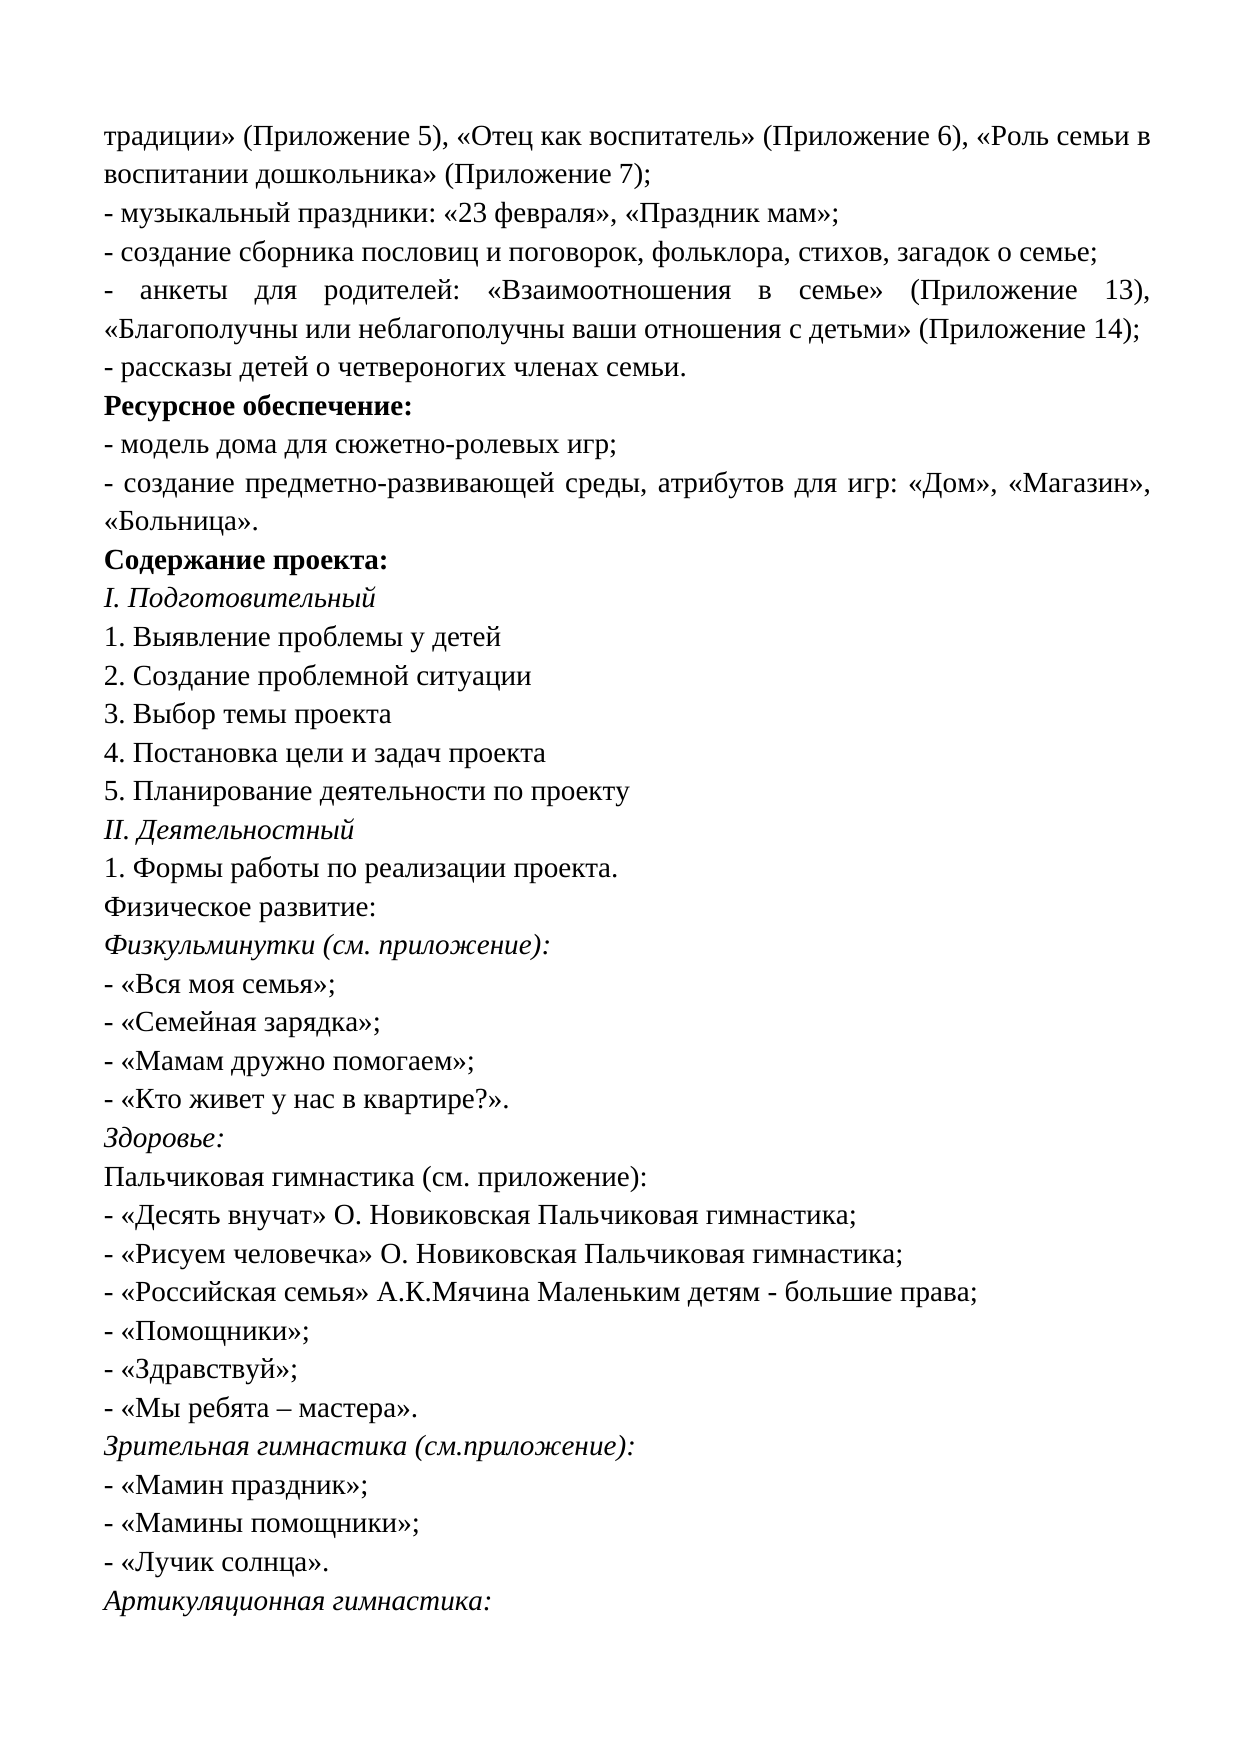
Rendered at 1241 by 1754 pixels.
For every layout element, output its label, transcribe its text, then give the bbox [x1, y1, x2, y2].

text Ресурсное обеспечение: [103, 388, 1152, 421]
text - рассказы детей о четвероногих членах семьи. [103, 349, 1152, 383]
text 3. Выбор темы проекта [103, 696, 1152, 730]
text - «Мы ребята – мастера». [103, 1390, 1152, 1423]
text 2. Создание проблемной ситуации [103, 658, 1152, 691]
text Содержание проекта: [103, 542, 1152, 576]
text 5. Планирование деятельности по проекту [103, 773, 1152, 807]
text I. Подготовительный [103, 581, 1152, 614]
text - «Рисуем человечка» О. Новиковская Пальчиковая гимнастика; [103, 1236, 1152, 1269]
text Здоровье: [103, 1120, 1152, 1154]
text - «Вся моя семья»; [103, 966, 1152, 999]
text Артикуляционная гимнастика: [103, 1583, 1152, 1616]
text - «Мамины помощники»; [103, 1506, 1152, 1539]
text Физкульминутки (см. приложение): [103, 927, 1152, 961]
text - модель дома для сюжетно-ролевых игр; [103, 426, 1152, 460]
text Физическое развитие: [103, 889, 1152, 922]
text - «Лучик солнца». [103, 1544, 1152, 1578]
text - анкеты для родителей: «Взаимоотношения в семье» (Приложение 13), «Благополучны или неблагополучны ваши отношения с детьми» (Приложение 14); [103, 272, 1152, 344]
text - создание предметно-развивающей среды, атрибутов для игр: «Дом», «Магазин», «Больница». [103, 465, 1152, 537]
text - «Семейная зарядка»; [103, 1004, 1152, 1038]
text - «Десять внучат» О. Новиковская Пальчиковая гимнастика; [103, 1197, 1152, 1231]
text 1. Формы работы по реализации проекта. [103, 850, 1152, 884]
text - «Мамин праздник»; [103, 1467, 1152, 1501]
text - «Российская семья» А.К.Мячина Маленьким детям - большие права; [103, 1274, 1152, 1308]
text - «Мамам дружно помогаем»; [103, 1043, 1152, 1077]
text - музыкальный праздники: «23 февраля», «Праздник мам»; [103, 195, 1152, 229]
text 4. Постановка цели и задач проекта [103, 735, 1152, 768]
text II. Деятельностный [103, 812, 1152, 845]
text Зрительная гимнастика (см.приложение): [103, 1428, 1152, 1462]
text 1. Выявление проблемы у детей [103, 619, 1152, 653]
text - «Помощники»; [103, 1313, 1152, 1346]
text - «Кто живет у нас в квартире?». [103, 1082, 1152, 1115]
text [103, 118, 1152, 190]
text - «Здравствуй»; [103, 1351, 1152, 1385]
text - создание сборника пословиц и поговорок, фольклора, стихов, загадок о семье; [103, 234, 1152, 267]
text Пальчиковая гимнастика (см. приложение): [103, 1159, 1152, 1192]
